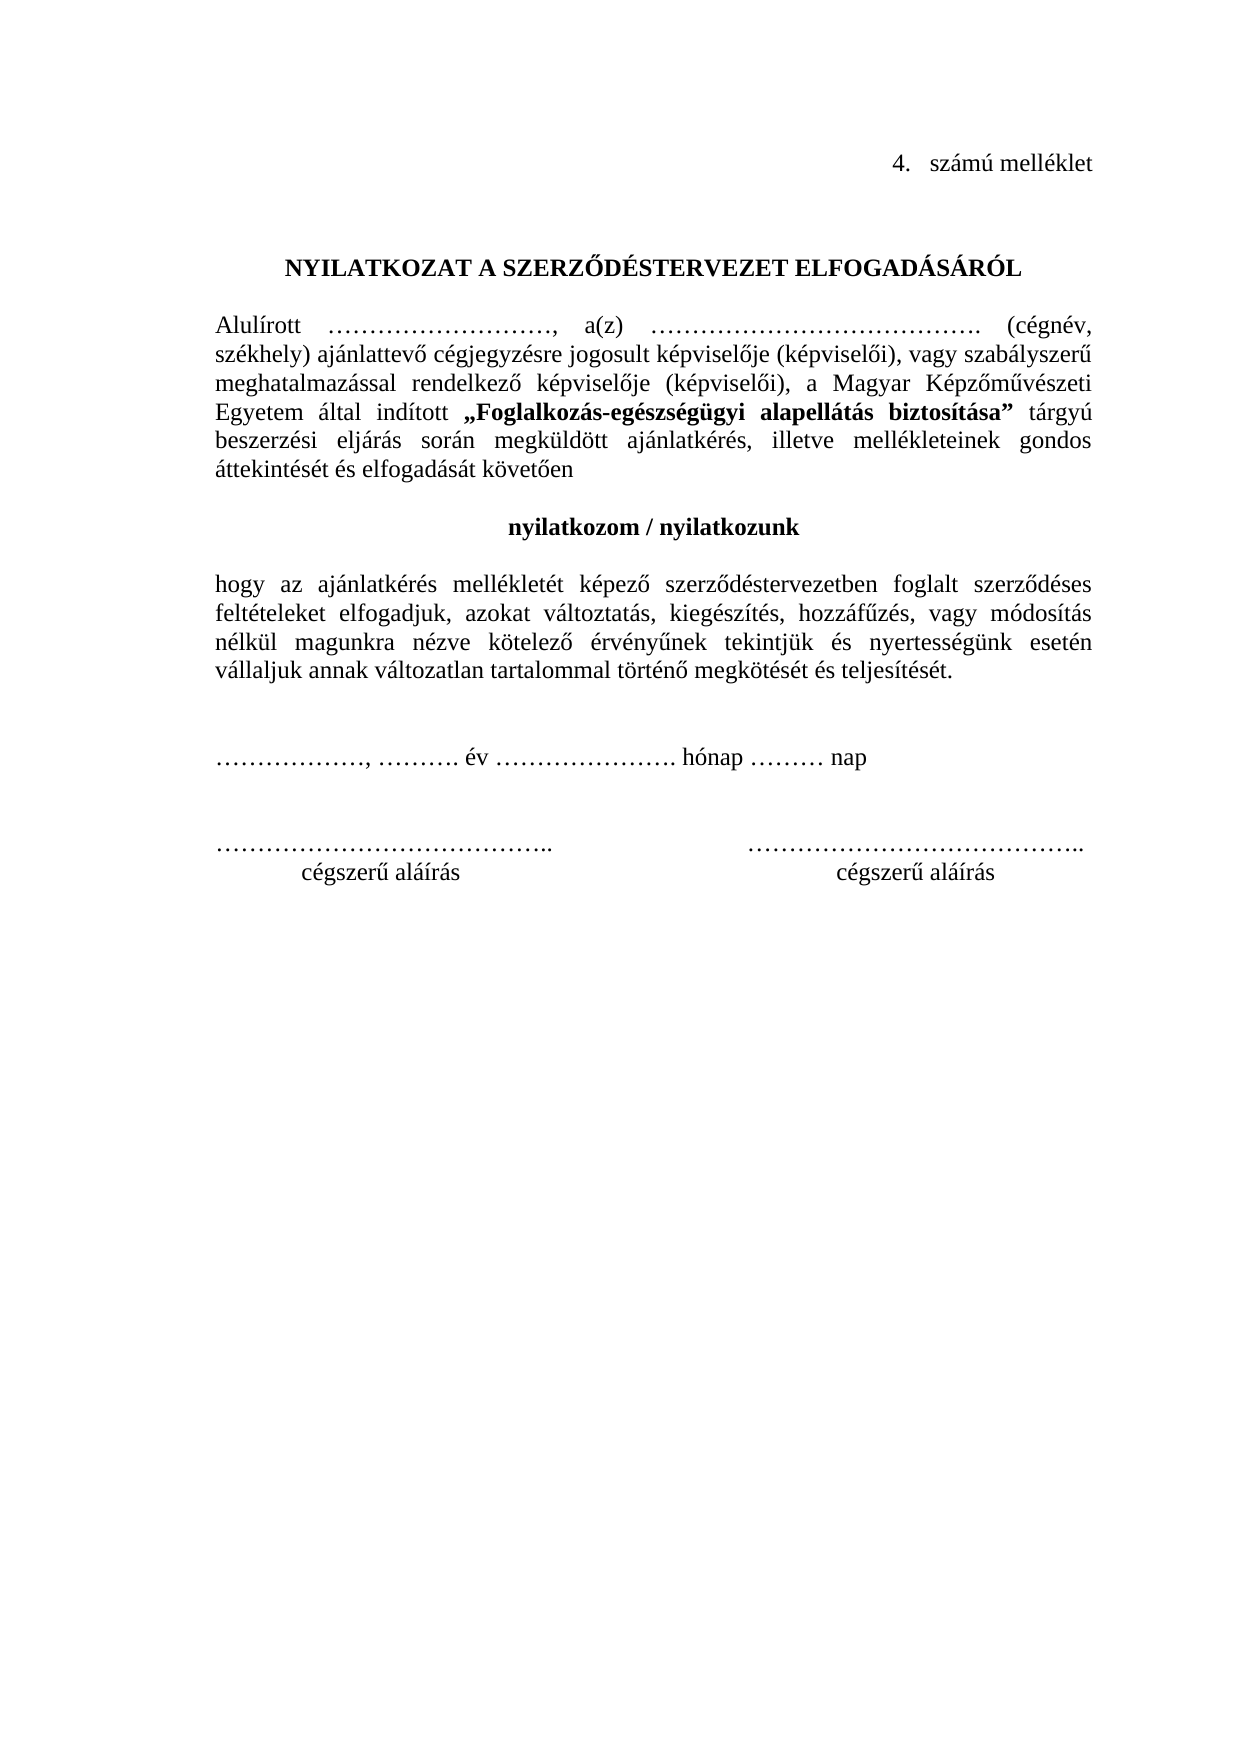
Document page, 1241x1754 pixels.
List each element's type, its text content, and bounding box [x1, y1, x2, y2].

text ………………………………….. ………………………………….. [207, 828, 1093, 857]
list számú melléklet [185, 148, 1093, 176]
text cégszerű aláírás cégszerű aláírás [221, 857, 1093, 885]
text Alulírott ………………………, a(z) …………………………………. (cégnév, székhely) ajánlattevő cégjegyzésre jogosult képviselője (képviselői), vagy szabályszerű meghatalmazással rendelkező képviselője (képviselői), a Magyar Képzőművészeti Egyetem által indított „Foglalkozás-egészségügyi alapellátás biztosítása” tárgyú beszerzési eljárás során megküldött ajánlatkérés, illetve mellékleteinek gondos áttekintését és elfogadását követően [215, 310, 1093, 483]
text hogy az ajánlatkérés mellékletét képező szerződéstervezetben foglalt szerződéses feltételeket elfogadjuk, azokat változtatás, kiegészítés, hozzáfűzés, vagy módosítás nélkül magunkra nézve kötelező érvényűnek tekintjük és nyertességünk esetén vállaljuk annak változatlan tartalommal történő megkötését és teljesítését. [215, 569, 1093, 684]
text ………………, ………. év …………………. hónap ……… nap [215, 742, 1093, 770]
text NYILATKOZAT A SZERZŐDÉSTERVEZET ELFOGADÁSÁRÓL [215, 253, 1093, 282]
text nyilatkozom / nyilatkozunk [215, 512, 1093, 540]
